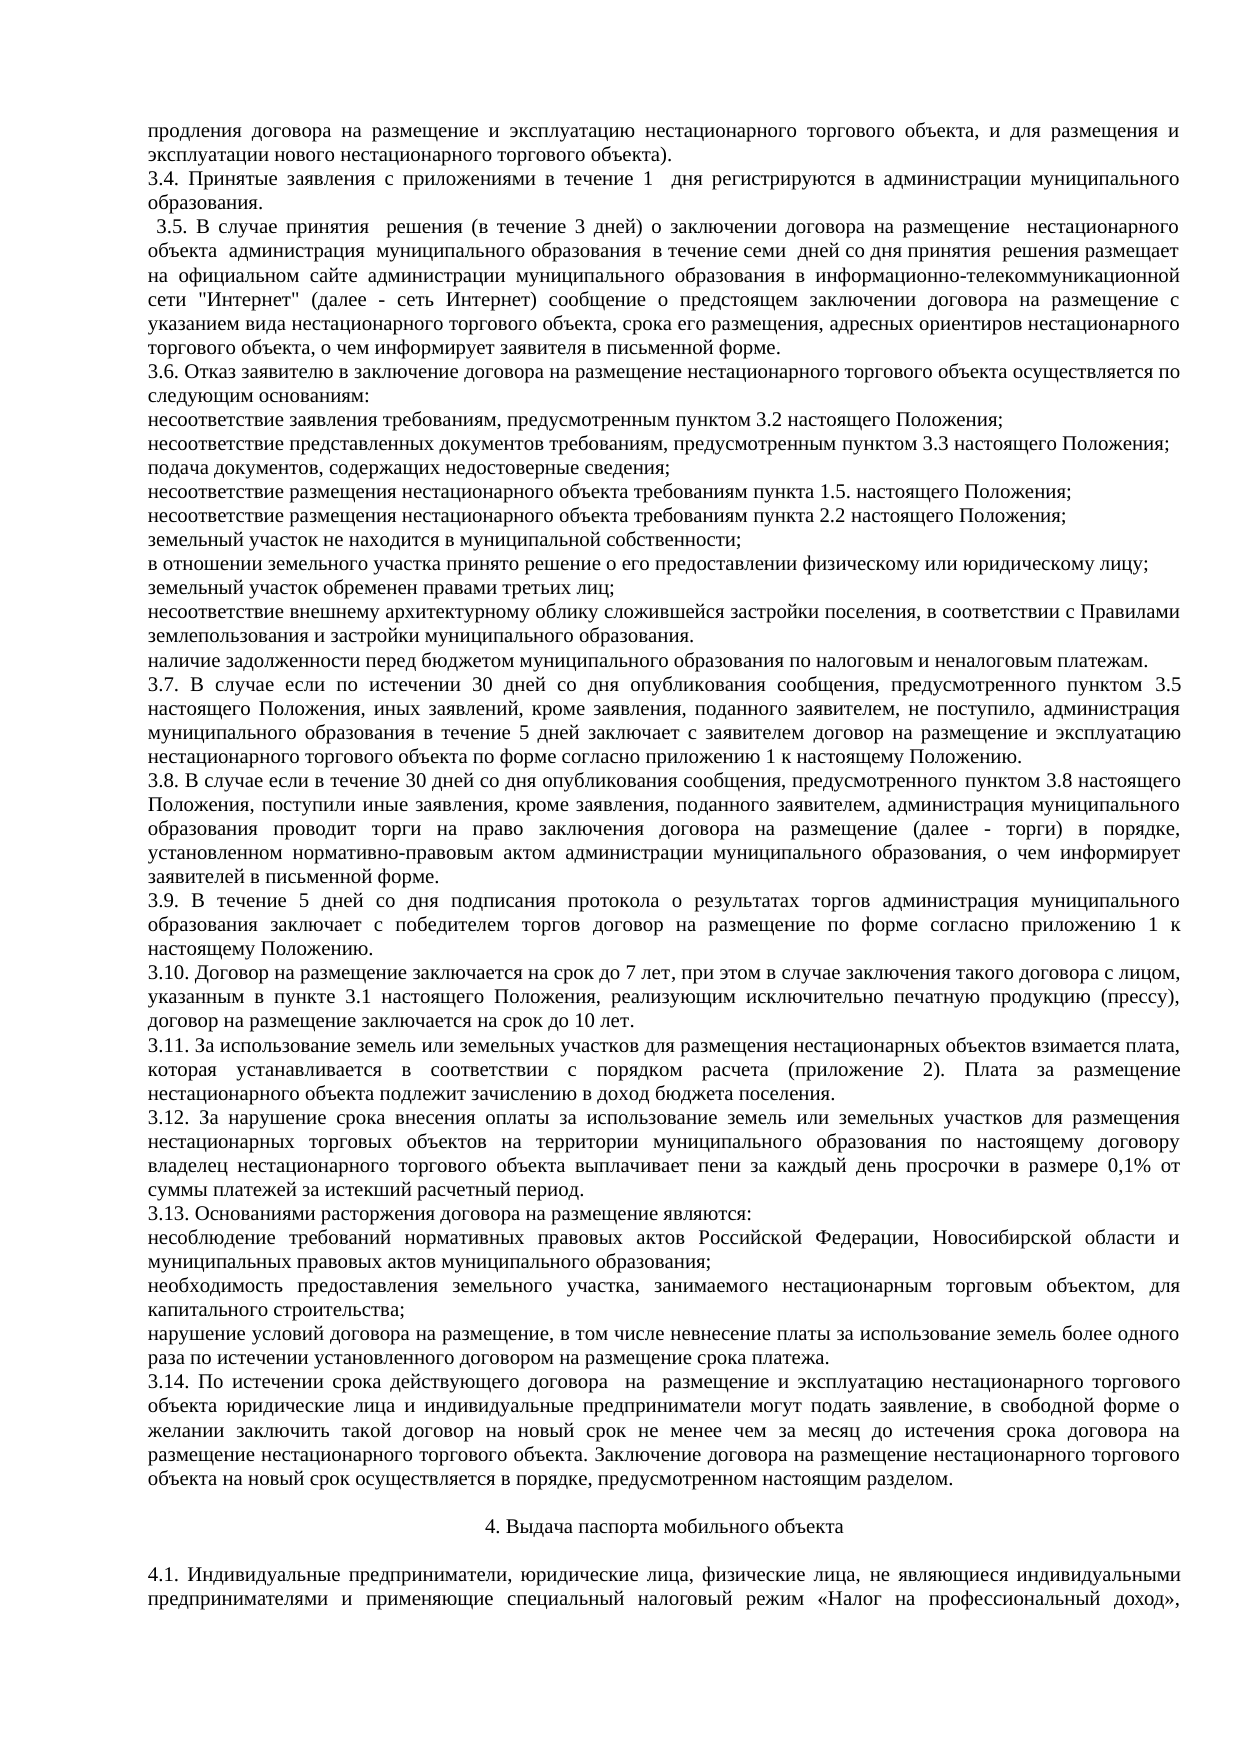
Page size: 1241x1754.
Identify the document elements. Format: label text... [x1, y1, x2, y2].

text несоответствие заявления требованиям, предусмотренным пунктом 3.2 настоящего Положения; [148, 407, 1181, 431]
text 3.4. Принятые заявления с приложениями в течение 1 дня регистрируются в администрации муниципального образования. [148, 166, 1181, 214]
text 3.14. По истечении срока действующего договора на размещение и эксплуатацию нестационарного торгового объекта юридические лица и индивидуальные предприниматели могут подать заявление, в свободной форме о желании заключить такой договор на новый срок не менее чем за месяц до истечения срока договора на размещение нестационарного торгового объекта. Заключение договора на размещение нестационарного торгового объекта на новый срок осуществляется в порядке, предусмотренном настоящим разделом. [148, 1369, 1181, 1490]
text земельный участок не находится в муниципальной собственности; [148, 527, 1181, 551]
text несоответствие размещения нестационарного объекта требованиям пункта 2.2 настоящего Положения; [148, 503, 1181, 527]
text 3.11. За использование земель или земельных участков для размещения нестационарных объектов взимается плата, которая устанавливается в соответствии с порядком расчета (приложение 2). Плата за размещение нестационарного объекта подлежит зачислению в доход бюджета поселения. [148, 1032, 1181, 1105]
text земельный участок обременен правами третьих лиц; [148, 575, 1181, 599]
text нарушение условий договора на размещение, в том числе невнесение платы за использование земель более одного раза по истечении установленного договором на размещение срока платежа. [148, 1321, 1181, 1369]
text необходимость предоставления земельного участка, занимаемого нестационарным торговым объектом, для капитального строительства; [148, 1273, 1181, 1321]
text в отношении земельного участка принято решение о его предоставлении физическому или юридическому лицу; [148, 551, 1181, 575]
text несоответствие размещения нестационарного объекта требованиям пункта 1.5. настоящего Положения; [148, 479, 1181, 503]
text 3.13. Основаниями расторжения договора на размещение являются: [148, 1201, 1181, 1225]
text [148, 118, 1181, 166]
text 3.5. В случае принятия решения (в течение 3 дней) о заключении договора на размещение нестационарного объекта администрация муниципального образования в течение семи дней со дня принятия решения размещает на официальном сайте администрации муниципального образования в информационно-телекоммуникационной сети "Интернет" (далее - сеть Интернет) сообщение о предстоящем заключении договора на размещение с указанием вида нестационарного торгового объекта, срока его размещения, адресных ориентиров нестационарного торгового объекта, о чем информирует заявителя в письменной форме. [148, 214, 1181, 359]
text несоблюдение требований нормативных правовых актов Российской Федерации, Новосибирской области и муниципальных правовых актов муниципального образования; [148, 1225, 1181, 1273]
text несоответствие внешнему архитектурному облику сложившейся застройки поселения, в соответствии с Правилами землепользования и застройки муниципального образования. [148, 599, 1181, 647]
text 3.12. За нарушение срока внесения оплаты за использование земель или земельных участков для размещения нестационарных торговых объектов на территории муниципального образования по настоящему договору владелец нестационарного торгового объекта выплачивает пени за каждый день просрочки в размере 0,1% от суммы платежей за истекший расчетный период. [148, 1105, 1181, 1201]
text 3.9. В течение 5 дней со дня подписания протокола о результатах торгов администрация муниципального образования заключает с победителем торгов договор на размещение по форме согласно приложению 1 к настоящему Положению. [148, 888, 1181, 960]
text 3.10. Договор на размещение заключается на срок до 7 лет, при этом в случае заключения такого договора с лицом, указанным в пункте 3.1 настоящего Положения, реализующим исключительно печатную продукцию (прессу), договор на размещение заключается на срок до 10 лет. [148, 960, 1181, 1032]
text подача документов, содержащих недостоверные сведения; [148, 455, 1181, 479]
text 3.7. В случае если по истечении 30 дней со дня опубликования сообщения, предусмотренного пунктом 3.5 настоящего Положения, иных заявлений, кроме заявления, поданного заявителем, не поступило, администрация муниципального образования в течение 5 дней заключает с заявителем договор на размещение и эксплуатацию нестационарного торгового объекта по форме согласно приложению 1 к настоящему Положению. [148, 672, 1181, 768]
text 3.8. В случае если в течение 30 дней со дня опубликования сообщения, предусмотренного пунктом 3.8 настоящего Положения, поступили иные заявления, кроме заявления, поданного заявителем, администрация муниципального образования проводит торги на право заключения договора на размещение (далее - торги) в порядке, установленном нормативно-правовым актом администрации муниципального образования, о чем информирует заявителей в письменной форме. [148, 768, 1181, 888]
text несоответствие представленных документов требованиям, предусмотренным пунктом 3.3 настоящего Положения; [148, 431, 1181, 455]
text 4. Выдача паспорта мобильного объекта [148, 1514, 1181, 1538]
text наличие задолженности перед бюджетом муниципального образования по налоговым и неналоговым платежам. [148, 647, 1181, 672]
text 3.6. Отказ заявителю в заключение договора на размещение нестационарного торгового объекта осуществляется по следующим основаниям: [148, 359, 1181, 407]
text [148, 1562, 1181, 1610]
